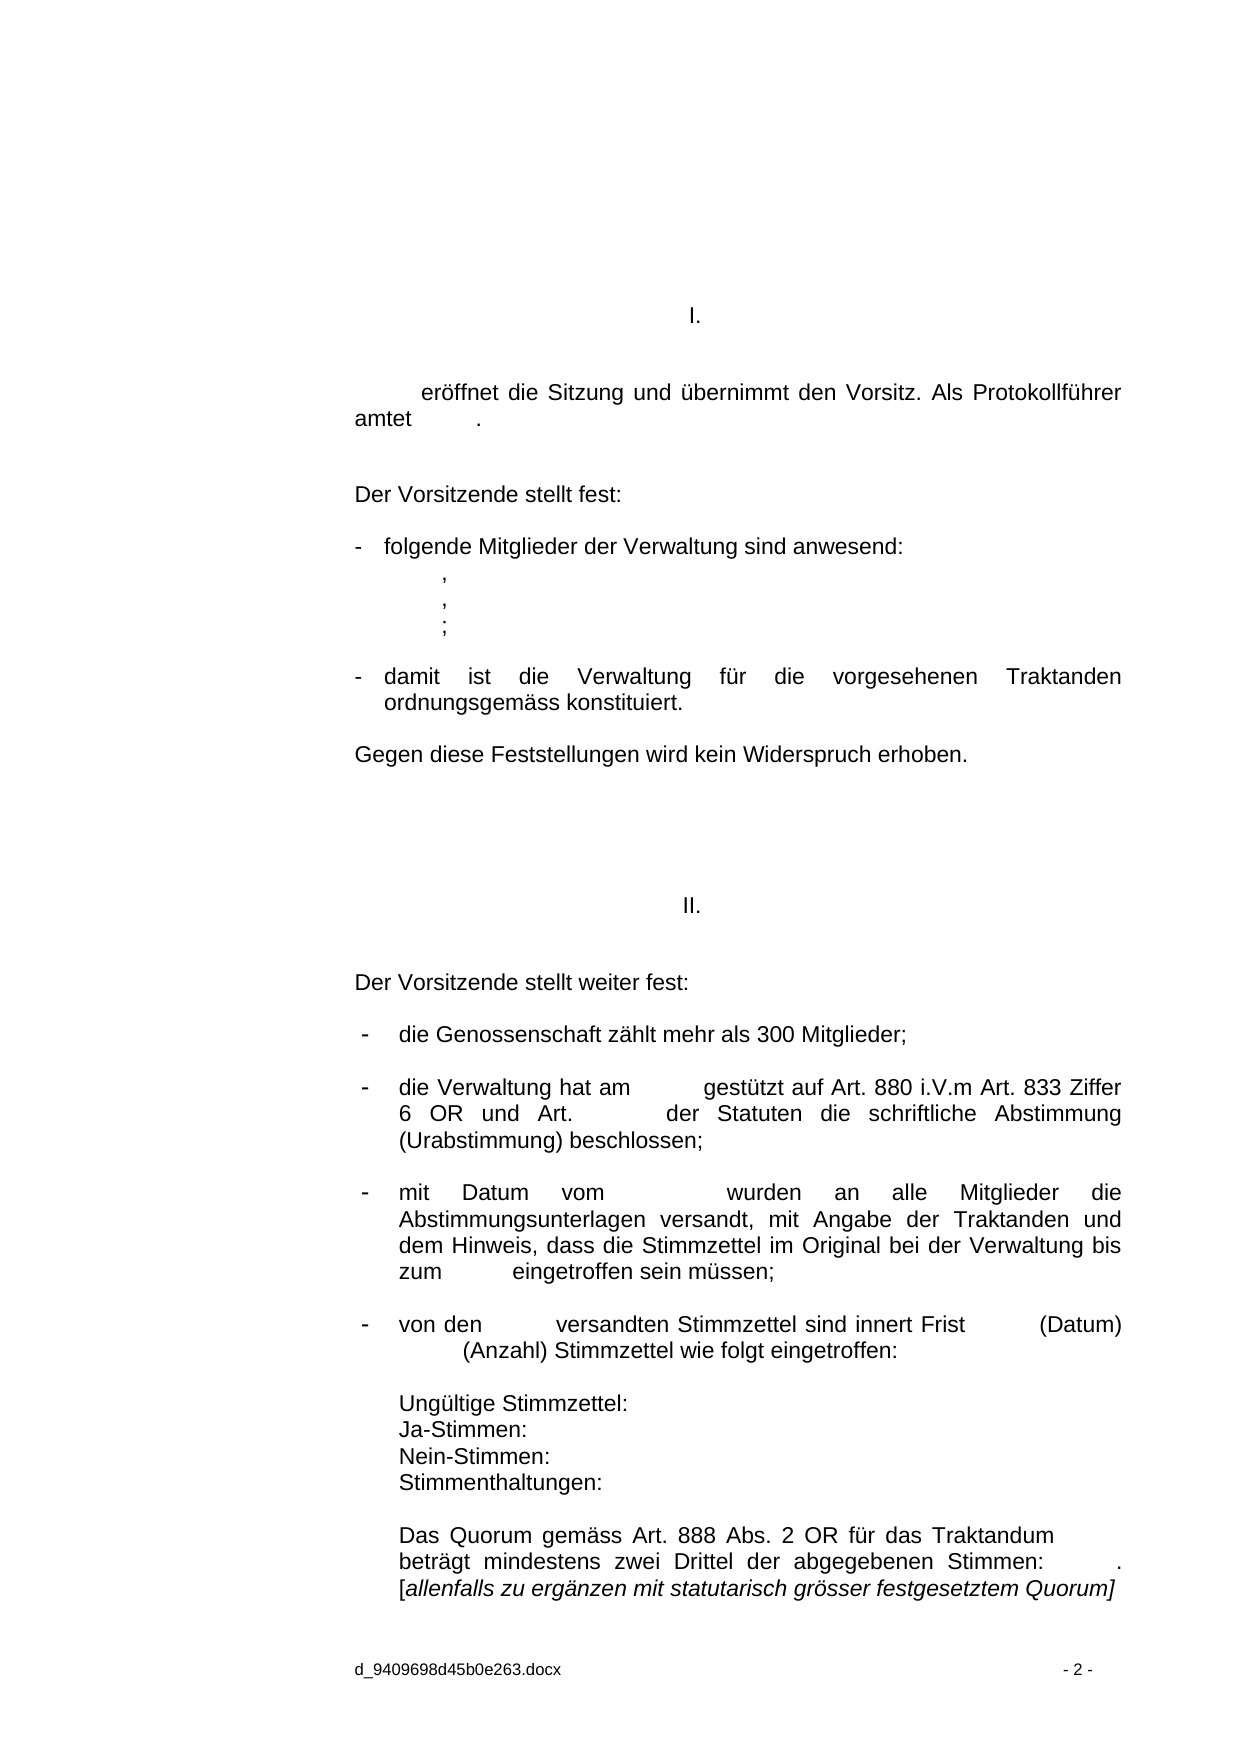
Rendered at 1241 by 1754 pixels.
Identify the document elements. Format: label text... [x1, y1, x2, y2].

text Gegen diese Feststellungen wird kein Widerspruch erhoben. [354, 741, 1122, 767]
list die Genossenschaft zählt mehr als 300 Mitglieder; [361, 1021, 1122, 1047]
text Der Vorsitzende stellt fest: [354, 481, 1122, 508]
text Stimmenthaltungen: [399, 1469, 1122, 1496]
list von den versandten Stimmzettel sind innert Frist (Datum) (Anzahl) Stimmzettel wie folgt eingetroffen: [361, 1311, 1122, 1364]
text Das Quorum gemäss Art. 888 Abs. 2 OR für das Traktandum beträgt mindestens zwei Drittel der abgegebenen Stimmen: . [allenfalls zu ergänzen mit statutarisch grösser festgesetztem Quorum] [399, 1522, 1122, 1601]
text Nein-Stimmen: [399, 1443, 1122, 1469]
text eröffnet die Sitzung und übernimmt den Vorsitz. Als Protokollführer amtet . [354, 378, 1122, 431]
list mit Datum vom wurden an alle Mitglieder die Abstimmungsunterlagen versandt, mit Angabe der Traktanden und dem Hinweis, dass die Stimmzettel im Original bei der Verwaltung bis zum eingetroffen sein müssen; [361, 1179, 1122, 1285]
list folgende Mitglieder der Verwaltung sind anwesend: , , ; [354, 533, 1122, 638]
list damit ist die Verwaltung für die vorgesehenen Traktanden ordnungsgemäss konstituiert. [354, 663, 1122, 716]
list die Verwaltung hat am gestützt auf Art. 880 i.V.m Art. 833 Ziffer 6 OR und Art. der Statuten die schriftliche Abstimmung (Urabstimmung) beschlossen; [361, 1074, 1122, 1153]
text Ja-Stimmen: [399, 1416, 1122, 1443]
text Ungültige Stimmzettel: [399, 1390, 1122, 1416]
text Der Vorsitzende stellt weiter fest: [354, 968, 1122, 995]
